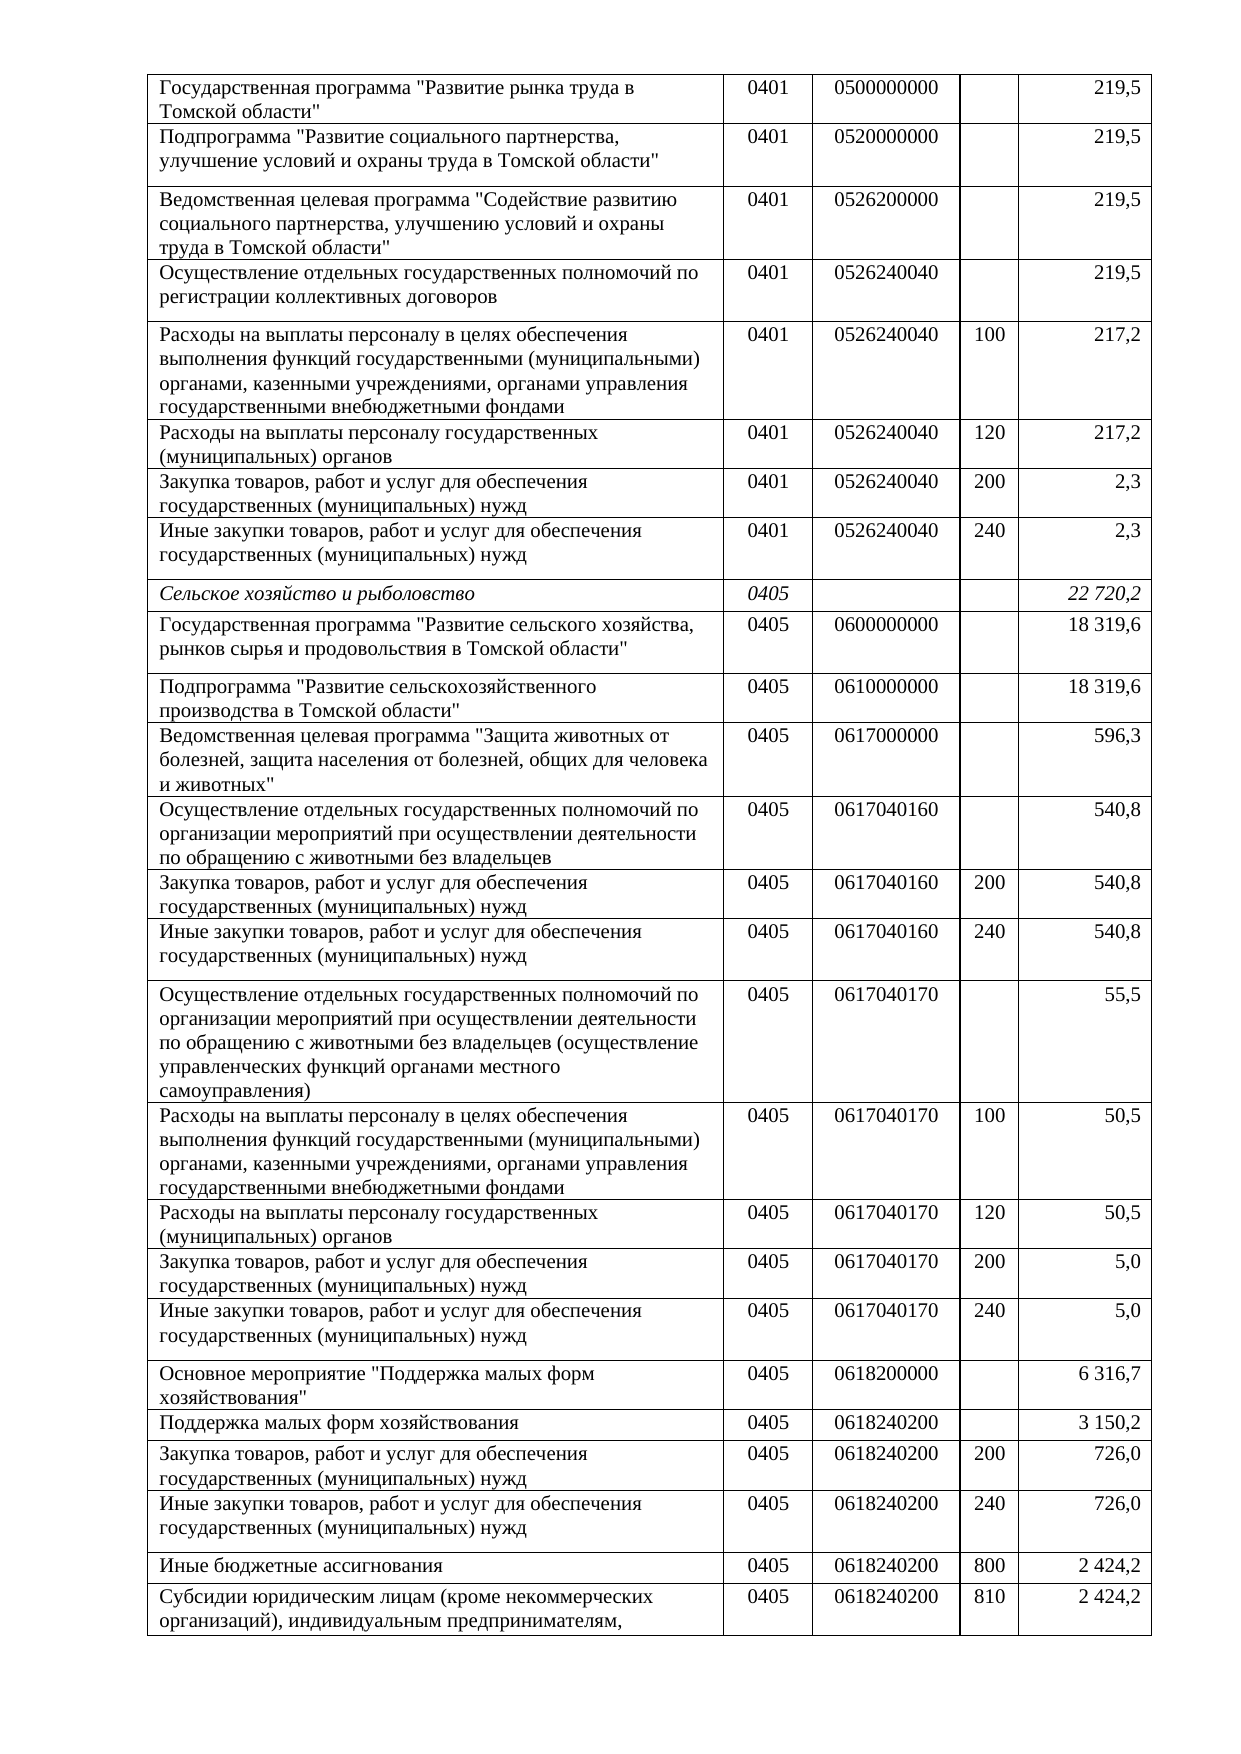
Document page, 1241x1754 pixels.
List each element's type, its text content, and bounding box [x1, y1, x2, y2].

table_cell 0526240040 [813, 518, 959, 579]
table_cell 50,5 [1019, 1200, 1151, 1248]
table_cell 22 720,2 [1019, 580, 1151, 611]
table_cell 0526240040 [813, 322, 959, 418]
table_cell Расходы на выплаты персоналу в целях обеспечения выполнения функций государственными (муниципальными) органами, казенными учреждениями, органами управления государственными внебюджетными фондами [148, 1103, 723, 1199]
table_cell 100 [961, 1103, 1018, 1199]
table_cell 0617040160 [813, 870, 959, 918]
table_cell 0526200000 [813, 187, 959, 259]
table_cell 2 424,2 [1019, 1553, 1151, 1583]
table_cell 219,5 [1019, 260, 1151, 321]
table_cell 0500000000 [813, 75, 959, 123]
table_cell 0405 [724, 797, 812, 869]
table_cell 540,8 [1019, 870, 1151, 918]
table_cell 2 424,2 [1019, 1584, 1151, 1635]
table_cell Ведомственная целевая программа "Содействие развитию социального партнерства, улучшению условий и охраны труда в Томской области" [148, 187, 723, 259]
table_cell [961, 723, 1018, 796]
table_cell Расходы на выплаты персоналу государственных (муниципальных) органов [148, 1200, 723, 1248]
table_cell Поддержка малых форм хозяйствования [148, 1410, 723, 1440]
table_cell Подпрограмма "Развитие социального партнерства, улучшение условий и охраны труда в Томской области" [148, 124, 723, 186]
table_cell 6 316,7 [1019, 1361, 1151, 1409]
table_cell Закупка товаров, работ и услуг для обеспечения государственных (муниципальных) нужд [148, 1441, 723, 1489]
table_cell 50,5 [1019, 1103, 1151, 1199]
table_cell 217,2 [1019, 420, 1151, 468]
table_cell 0618240200 [813, 1584, 959, 1635]
table_cell [961, 1361, 1018, 1409]
table_cell 540,8 [1019, 797, 1151, 869]
table_cell 0526240040 [813, 469, 959, 517]
table_cell 219,5 [1019, 75, 1151, 123]
table_cell [961, 674, 1018, 722]
table_cell 0617040160 [813, 797, 959, 869]
table_cell 0618240200 [813, 1491, 959, 1552]
table_cell Иные закупки товаров, работ и услуг для обеспечения государственных (муниципальных) нужд [148, 919, 723, 980]
table_cell 0401 [724, 187, 812, 259]
table_cell 120 [961, 420, 1018, 468]
table_cell 0405 [724, 1553, 812, 1583]
table_cell 810 [961, 1584, 1018, 1635]
table_cell 240 [961, 919, 1018, 980]
table_cell Подпрограмма "Развитие сельскохозяйственного производства в Томской области" [148, 674, 723, 722]
table_cell Иные закупки товаров, работ и услуг для обеспечения государственных (муниципальных) нужд [148, 518, 723, 579]
table_cell 0610000000 [813, 674, 959, 722]
table_cell 0618240200 [813, 1553, 959, 1583]
table_cell 0401 [724, 75, 812, 123]
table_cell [148, 1584, 723, 1635]
table_cell [961, 612, 1018, 673]
table_cell Иные бюджетные ассигнования [148, 1553, 723, 1583]
table_cell 0526240040 [813, 260, 959, 321]
table_cell 0520000000 [813, 124, 959, 186]
table_cell 0405 [724, 1584, 812, 1635]
table_cell 0401 [724, 322, 812, 418]
table_cell 200 [961, 1441, 1018, 1489]
table_cell Иные закупки товаров, работ и услуг для обеспечения государственных (муниципальных) нужд [148, 1299, 723, 1360]
table_cell 0405 [724, 919, 812, 980]
table_cell 0617040170 [813, 1200, 959, 1248]
table_cell 0405 [724, 674, 812, 722]
table_cell 0405 [724, 1103, 812, 1199]
table_cell 0405 [724, 1441, 812, 1489]
table_cell Расходы на выплаты персоналу в целях обеспечения выполнения функций государственными (муниципальными) органами, казенными учреждениями, органами управления государственными внебюджетными фондами [148, 322, 723, 418]
table_cell [961, 1410, 1018, 1440]
table_cell 3 150,2 [1019, 1410, 1151, 1440]
table_cell 0401 [724, 518, 812, 579]
table_cell 0617040170 [813, 1249, 959, 1297]
table_cell 800 [961, 1553, 1018, 1583]
table_cell 5,0 [1019, 1299, 1151, 1360]
table_cell 217,2 [1019, 322, 1151, 418]
table_cell [961, 580, 1018, 611]
table_cell 0401 [724, 124, 812, 186]
table_cell 0405 [724, 981, 812, 1102]
table_cell Государственная программа "Развитие рынка труда в Томской области" [148, 75, 723, 123]
table_cell 0617040160 [813, 919, 959, 980]
table_cell 240 [961, 1299, 1018, 1360]
table_cell 0617040170 [813, 981, 959, 1102]
table_cell Закупка товаров, работ и услуг для обеспечения государственных (муниципальных) нужд [148, 1249, 723, 1297]
table_cell [961, 187, 1018, 259]
table_cell Осуществление отдельных государственных полномочий по регистрации коллективных договоров [148, 260, 723, 321]
table_cell 120 [961, 1200, 1018, 1248]
table_cell 0405 [724, 1361, 812, 1409]
table_cell 0617040170 [813, 1103, 959, 1199]
table_cell 0405 [724, 723, 812, 796]
table_cell Сельское хозяйство и рыболовство [148, 580, 723, 611]
table_cell 0618240200 [813, 1441, 959, 1489]
table_cell 596,3 [1019, 723, 1151, 796]
table_cell 200 [961, 469, 1018, 517]
table_cell 540,8 [1019, 919, 1151, 980]
table_cell Осуществление отдельных государственных полномочий по организации мероприятий при осуществлении деятельности по обращению с животными без владельцев [148, 797, 723, 869]
table_cell Основное мероприятие "Поддержка малых форм хозяйствования" [148, 1361, 723, 1409]
table_cell 0405 [724, 1200, 812, 1248]
table_cell 0405 [724, 1410, 812, 1440]
table_cell 200 [961, 870, 1018, 918]
table_cell 0617040170 [813, 1299, 959, 1360]
table_cell 0405 [724, 580, 812, 611]
table_cell 726,0 [1019, 1491, 1151, 1552]
table_cell 0600000000 [813, 612, 959, 673]
table_cell 0618200000 [813, 1361, 959, 1409]
table_cell 100 [961, 322, 1018, 418]
table_cell 0401 [724, 469, 812, 517]
table_cell 0401 [724, 260, 812, 321]
table_cell 200 [961, 1249, 1018, 1297]
table_cell [961, 75, 1018, 123]
table_cell 219,5 [1019, 187, 1151, 259]
table_cell 2,3 [1019, 518, 1151, 579]
table_cell 0401 [724, 420, 812, 468]
table_cell 219,5 [1019, 124, 1151, 186]
table_cell 0405 [724, 870, 812, 918]
table_cell Иные закупки товаров, работ и услуг для обеспечения государственных (муниципальных) нужд [148, 1491, 723, 1552]
table_cell [961, 797, 1018, 869]
table_cell 240 [961, 1491, 1018, 1552]
table_cell Ведомственная целевая программа "Защита животных от болезней, защита населения от болезней, общих для человека и животных" [148, 723, 723, 796]
table_cell 726,0 [1019, 1441, 1151, 1489]
table_cell 55,5 [1019, 981, 1151, 1102]
table_cell Государственная программа "Развитие сельского хозяйства, рынков сырья и продовольствия в Томской области" [148, 612, 723, 673]
table_cell Закупка товаров, работ и услуг для обеспечения государственных (муниципальных) нужд [148, 870, 723, 918]
table_cell 0618240200 [813, 1410, 959, 1440]
table_cell Расходы на выплаты персоналу государственных (муниципальных) органов [148, 420, 723, 468]
table_cell 2,3 [1019, 469, 1151, 517]
table_cell [961, 260, 1018, 321]
table_cell Закупка товаров, работ и услуг для обеспечения государственных (муниципальных) нужд [148, 469, 723, 517]
table_cell 0405 [724, 1299, 812, 1360]
table_cell 0526240040 [813, 420, 959, 468]
table_cell 0617000000 [813, 723, 959, 796]
table_cell [961, 981, 1018, 1102]
table_cell [961, 124, 1018, 186]
table_cell 18 319,6 [1019, 674, 1151, 722]
table_cell 0405 [724, 1491, 812, 1552]
table_cell 0405 [724, 612, 812, 673]
table_cell 18 319,6 [1019, 612, 1151, 673]
table_cell Осуществление отдельных государственных полномочий по организации мероприятий при осуществлении деятельности по обращению с животными без владельцев (осуществление управленческих функций органами местного самоуправления) [148, 981, 723, 1102]
table_cell 5,0 [1019, 1249, 1151, 1297]
table_cell [813, 580, 959, 611]
table_cell 0405 [724, 1249, 812, 1297]
table_cell 240 [961, 518, 1018, 579]
